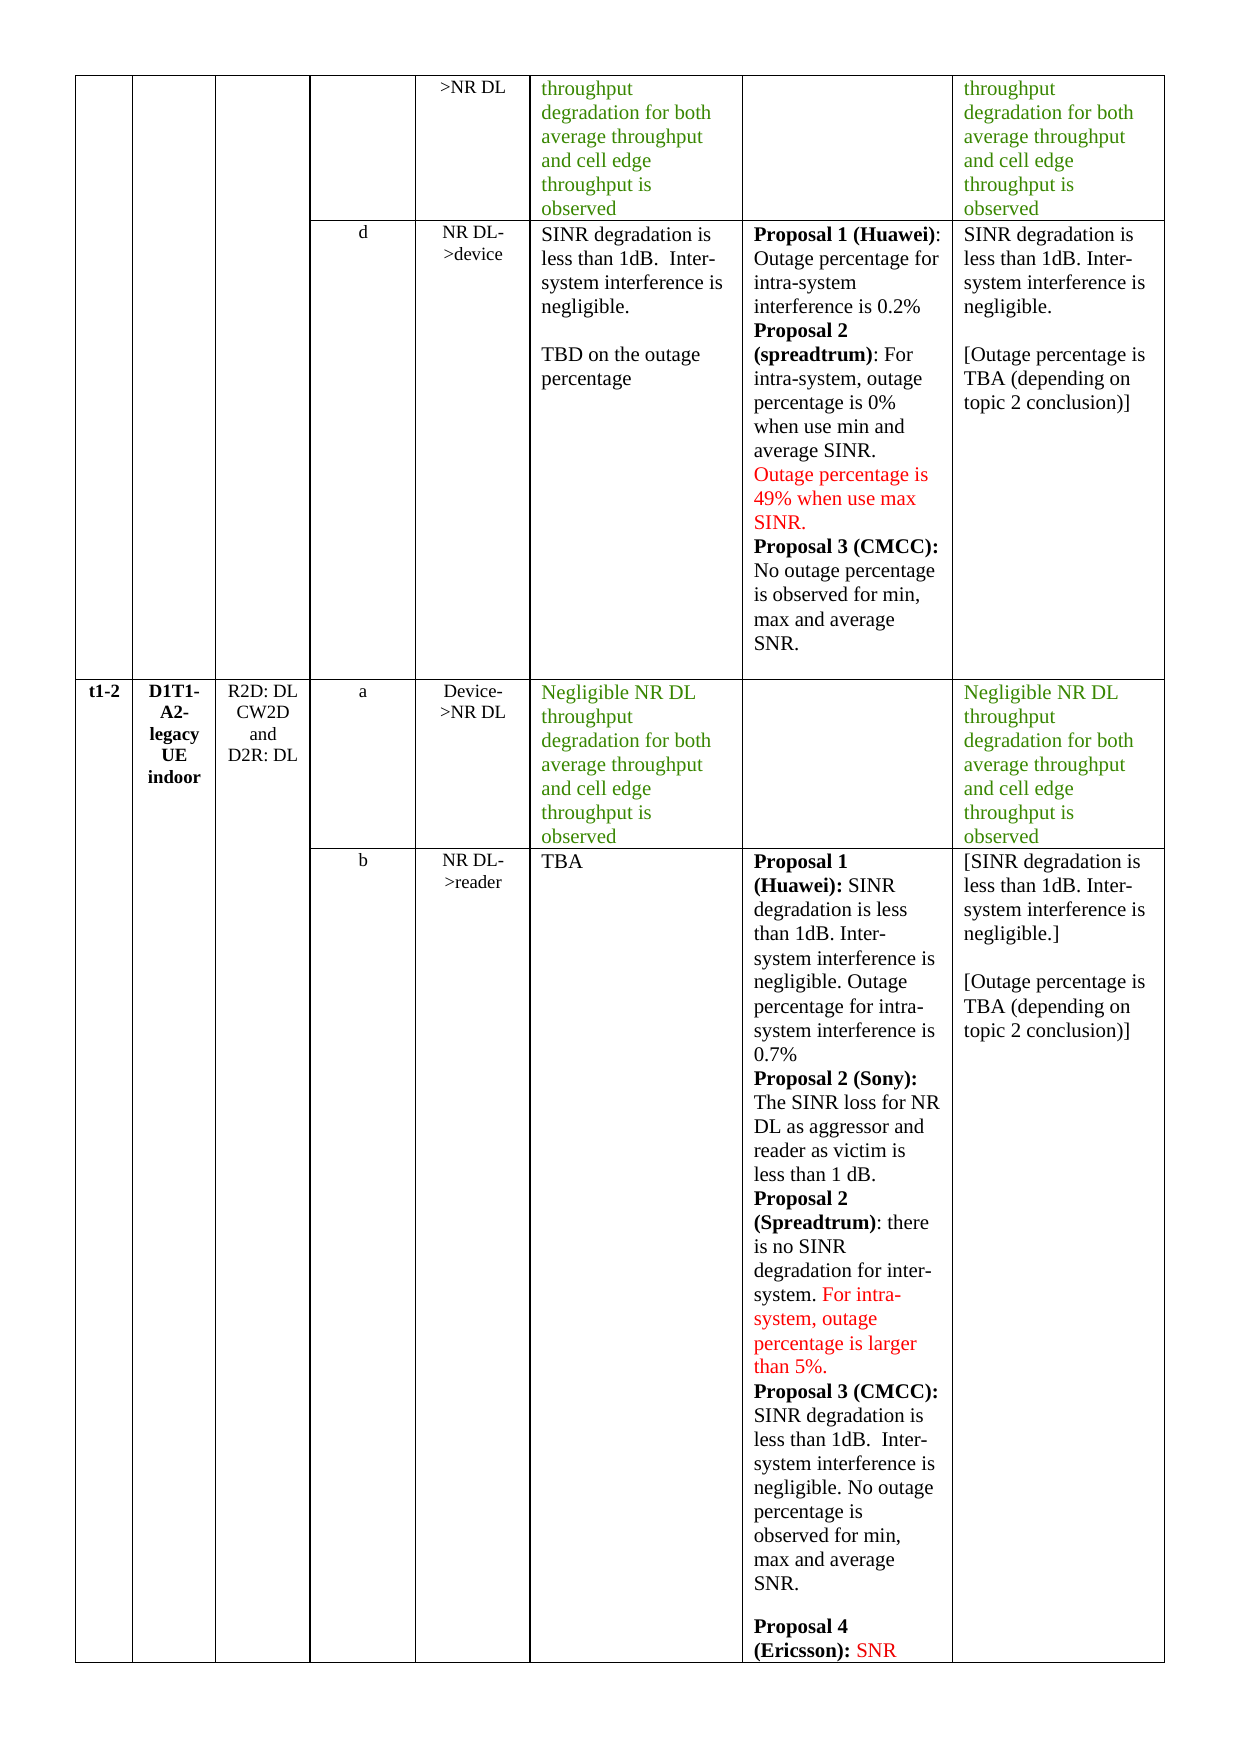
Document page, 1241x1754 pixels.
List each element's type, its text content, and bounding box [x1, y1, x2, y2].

table_cell [743, 76, 952, 220]
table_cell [953, 849, 1164, 1662]
table_cell c [311, 76, 415, 220]
table_cell [743, 680, 952, 848]
table_cell Proposal 1 (Huawei): Outage percentage for intra-system interference is 0.2% Proposal 2 (spreadtrum): For intra-system, outage percentage is 0% when use min and average SINR. Outage percentage is 49% when use max SINR. Proposal 3 (CMCC): No outage percentage is observed for min, max and average SNR. [743, 221, 952, 679]
table_cell NR DL->reader [416, 849, 529, 1662]
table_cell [531, 76, 742, 220]
table_cell SINR degradation is less than 1dB. Inter-system interference is negligible. TBD on the outage percentage [531, 221, 742, 679]
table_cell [953, 76, 1164, 220]
table_cell R2D: DL CW2D and D2R: DL [216, 680, 309, 1662]
table_cell SINR degradation is less than 1dB. Inter-system interference is negligible. [Outage percentage is TBA (depending on topic 2 conclusion)] [953, 221, 1164, 679]
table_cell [743, 849, 952, 1662]
table_cell a [311, 680, 415, 848]
table_cell Reader->NR DL [416, 76, 529, 220]
table_cell TBA [531, 849, 742, 1662]
table_cell Negligible NR DL throughput degradation for both average throughput and cell edge throughput is observed [531, 680, 742, 848]
table_cell NR DL->device [416, 221, 529, 679]
table_cell d [311, 221, 415, 679]
table_cell t1-2 [76, 680, 132, 1662]
table_cell Negligible NR DL throughput degradation for both average throughput and cell edge throughput is observed [953, 680, 1164, 848]
table_cell b [311, 849, 415, 1662]
table_cell Device->NR DL [416, 680, 529, 848]
table_cell D1T1-A2-legacy UE indoor [133, 680, 215, 1662]
